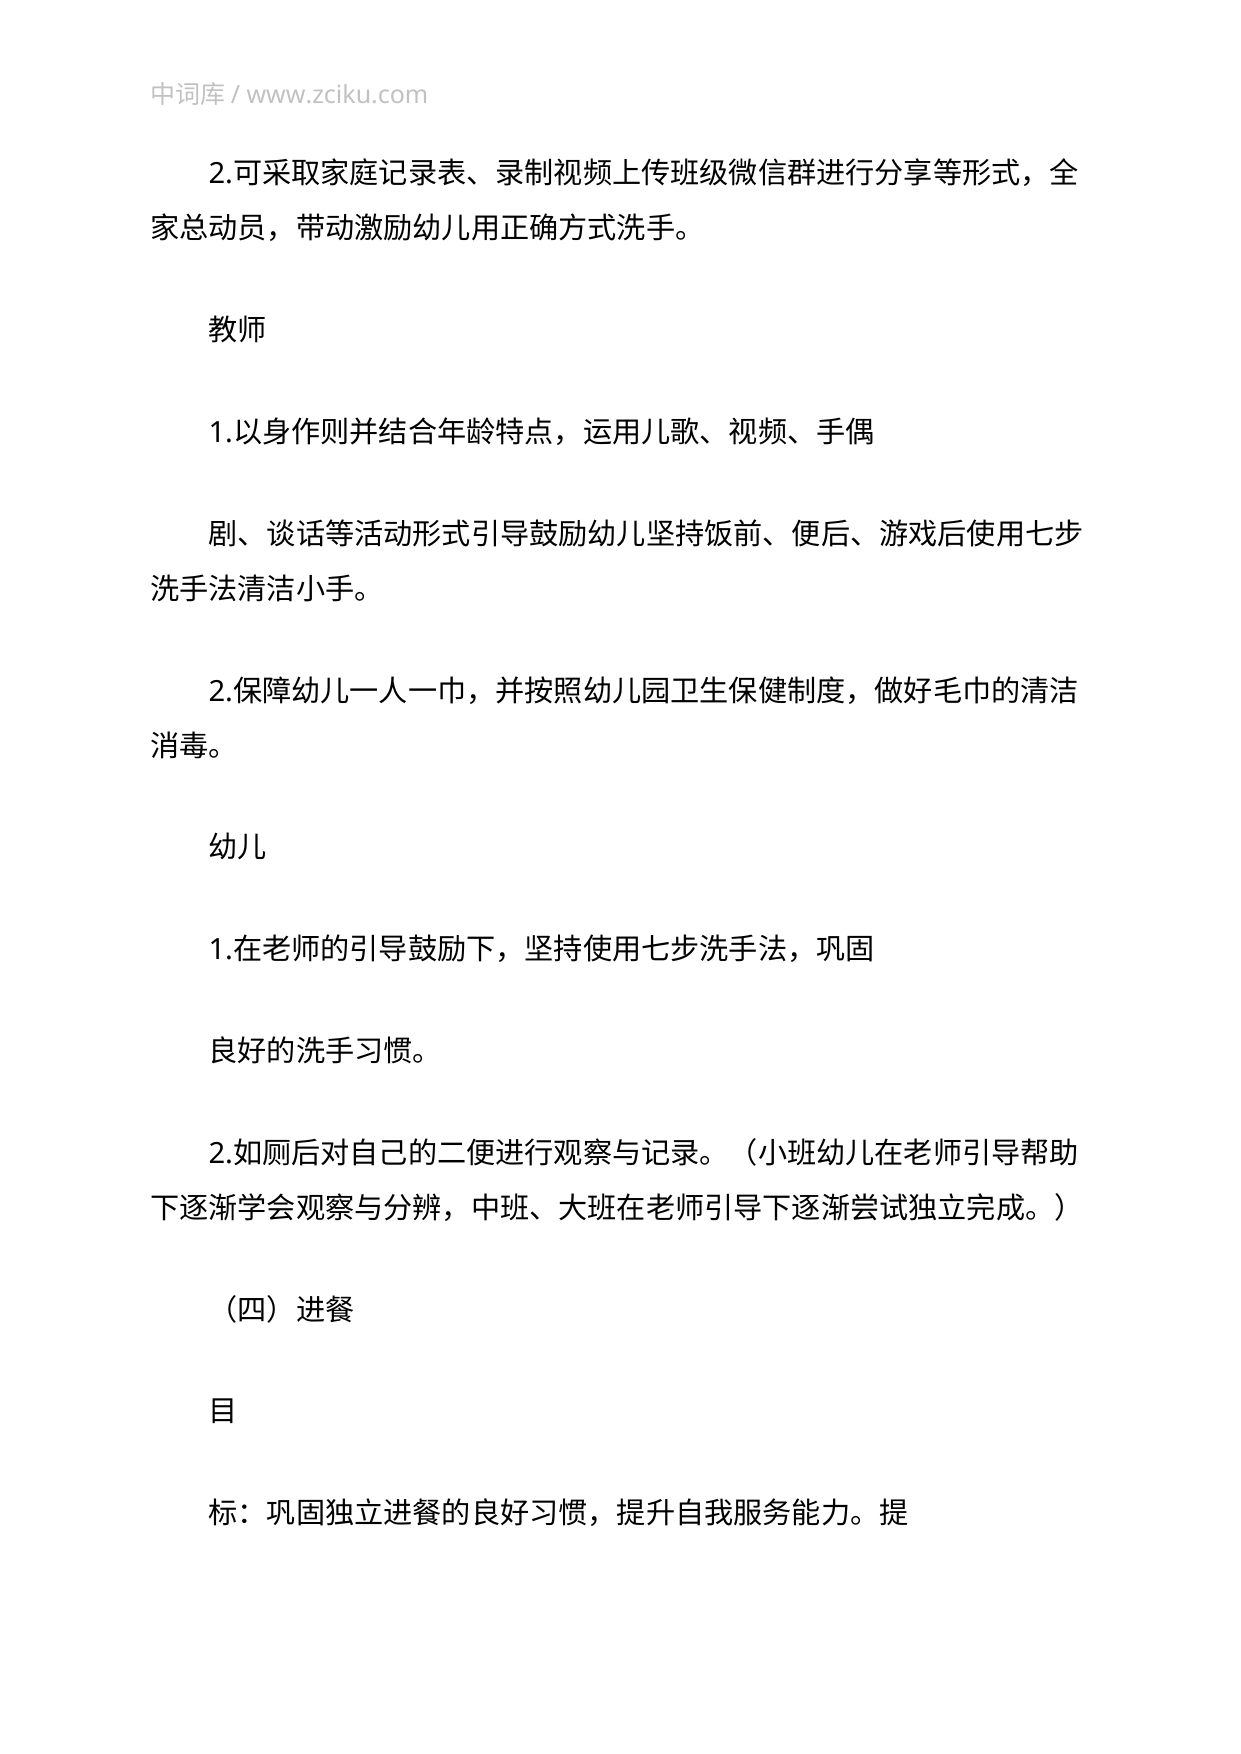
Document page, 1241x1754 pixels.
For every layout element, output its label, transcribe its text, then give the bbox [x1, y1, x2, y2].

text 良好的洗手习惯。 [150, 1028, 1090, 1070]
text 2.可采取家庭记录表、录制视频上传班级微信群进行分享等形式，全家总动员，带动激励幼儿用正确方式洗手。 [150, 150, 1090, 247]
text 目 [150, 1388, 1090, 1430]
text 2.保障幼儿一人一巾，并按照幼儿园卫生保健制度，做好毛巾的清洁消毒。 [150, 667, 1090, 764]
text 标：巩固独立进餐的良好习惯，提升自我服务能力。提 [150, 1490, 1090, 1532]
text （四）进餐 [150, 1286, 1090, 1328]
text 教师 [150, 307, 1090, 349]
text 剧、谈话等活动形式引导鼓励幼儿坚持饭前、便后、游戏后使用七步洗手法清洁小手。 [150, 511, 1090, 608]
text 1.以身作则并结合年龄特点，运用儿歌、视频、手偶 [150, 408, 1090, 451]
text 2.如厕后对自己的二便进行观察与记录。（小班幼儿在老师引导帮助下逐渐学会观察与分辨，中班、大班在老师引导下逐渐尝试独立完成。） [150, 1129, 1090, 1227]
text 幼儿 [150, 824, 1090, 866]
text 1.在老师的引导鼓励下，坚持使用七步洗手法，巩固 [150, 926, 1090, 968]
